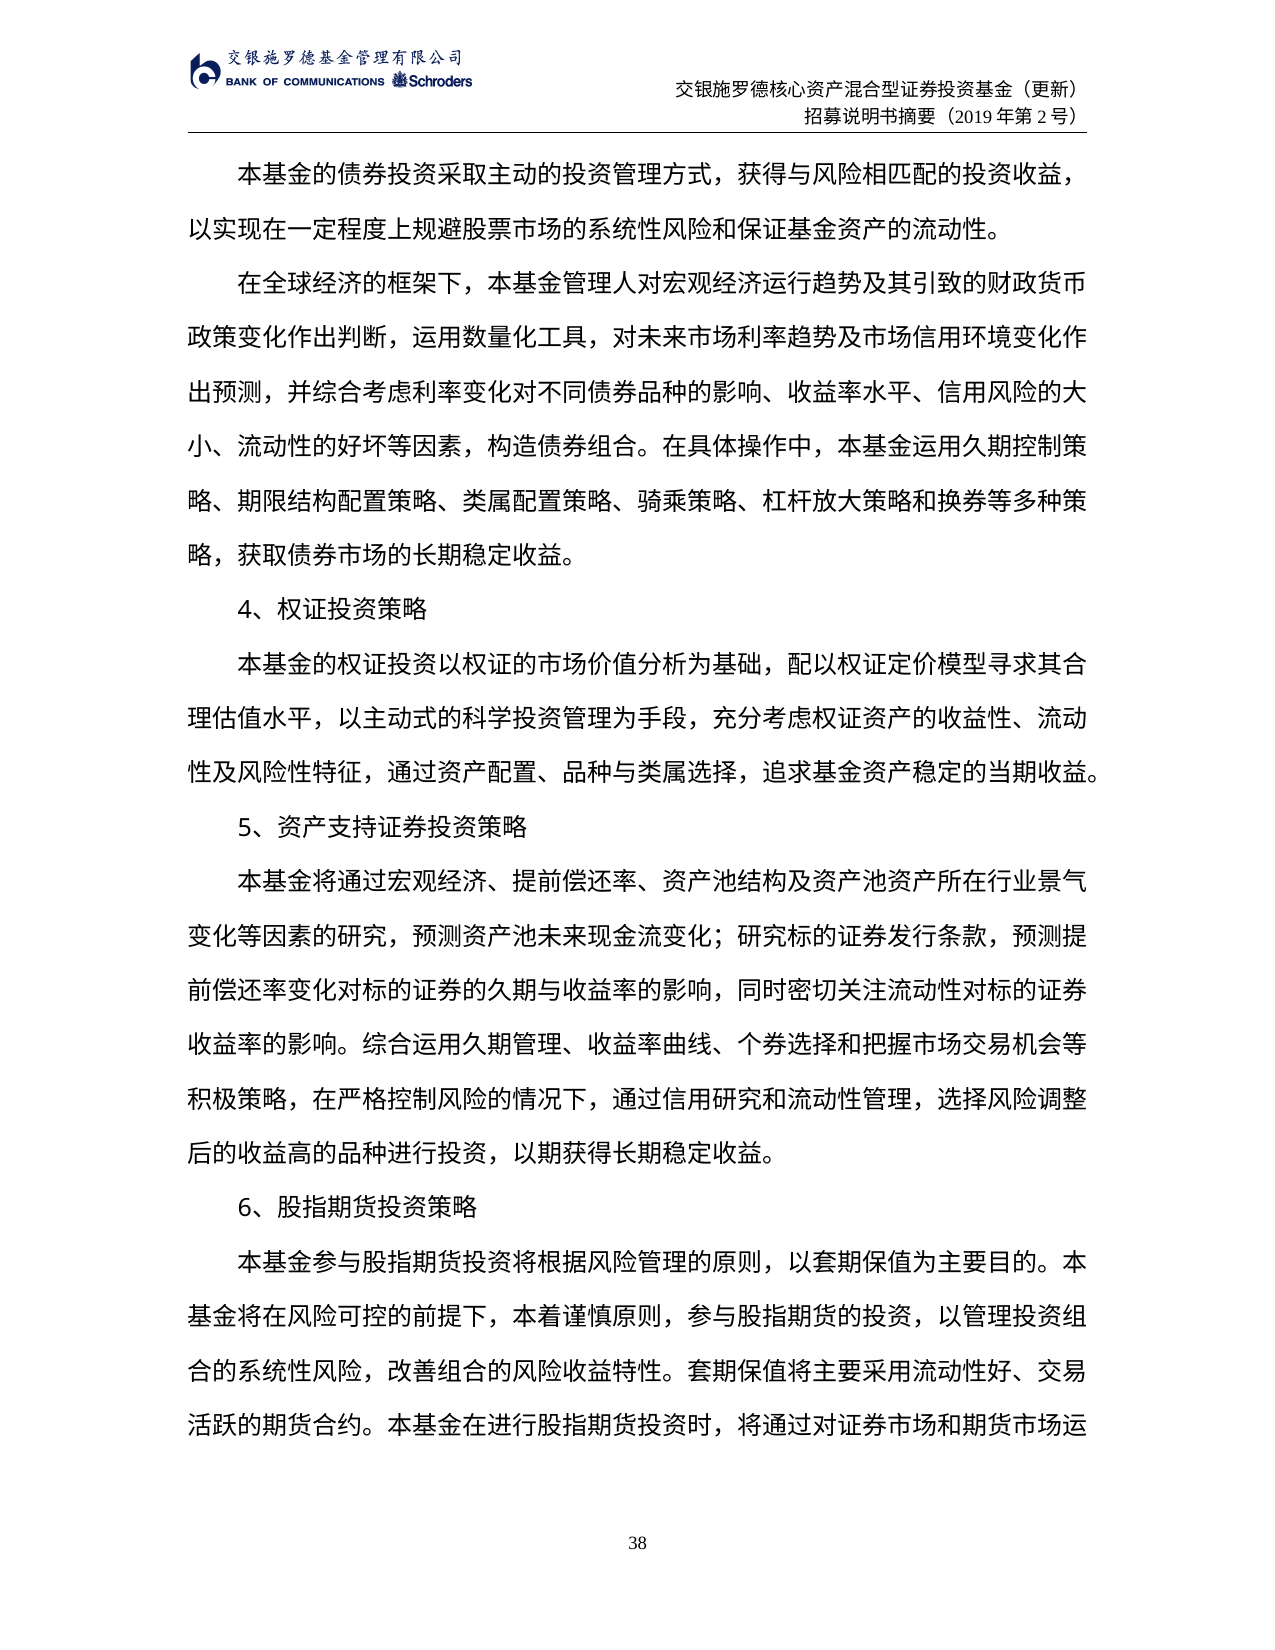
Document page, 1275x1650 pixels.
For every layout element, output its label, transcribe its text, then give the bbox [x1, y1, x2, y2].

text 本基金的债券投资采取主动的投资管理方式，获得与风险相匹配的投资收益，以实现在一定程度上规避股票市场的系统性风险和保证基金资产的流动性。 [187, 155, 1087, 245]
picture [190, 50, 472, 89]
text 4、权证投资策略 [187, 590, 1087, 626]
text 在全球经济的框架下，本基金管理人对宏观经济运行趋势及其引致的财政货币政策变化作出判断，运用数量化工具，对未来市场利率趋势及市场信用环境变化作出预测，并综合考虑利率变化对不同债券品种的影响、收益率水平、信用风险的大小、流动性的好坏等因素，构造债券组合。在具体操作中，本基金运用久期控制策略、期限结构配置策略、类属配置策略、骑乘策略、杠杆放大策略和换券等多种策略，获取债券市场的长期稳定收益。 [187, 263, 1087, 572]
text 本基金的权证投资以权证的市场价值分析为基础，配以权证定价模型寻求其合理估值水平，以主动式的科学投资管理为手段，充分考虑权证资产的收益性、流动性及风险性特征，通过资产配置、品种与类属选择，追求基金资产稳定的当期收益。 [187, 644, 1087, 789]
text 6、股指期货投资策略 [187, 1188, 1087, 1224]
text 5、资产支持证券投资策略 [187, 807, 1087, 843]
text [187, 1242, 1087, 1442]
text 本基金将通过宏观经济、提前偿还率、资产池结构及资产池资产所在行业景气变化等因素的研究，预测资产池未来现金流变化；研究标的证券发行条款，预测提前偿还率变化对标的证券的久期与收益率的影响，同时密切关注流动性对标的证券收益率的影响。综合运用久期管理、收益率曲线、个券选择和把握市场交易机会等积极策略，在严格控制风险的情况下，通过信用研究和流动性管理，选择风险调整后的收益高的品种进行投资，以期获得长期稳定收益。 [187, 862, 1087, 1170]
